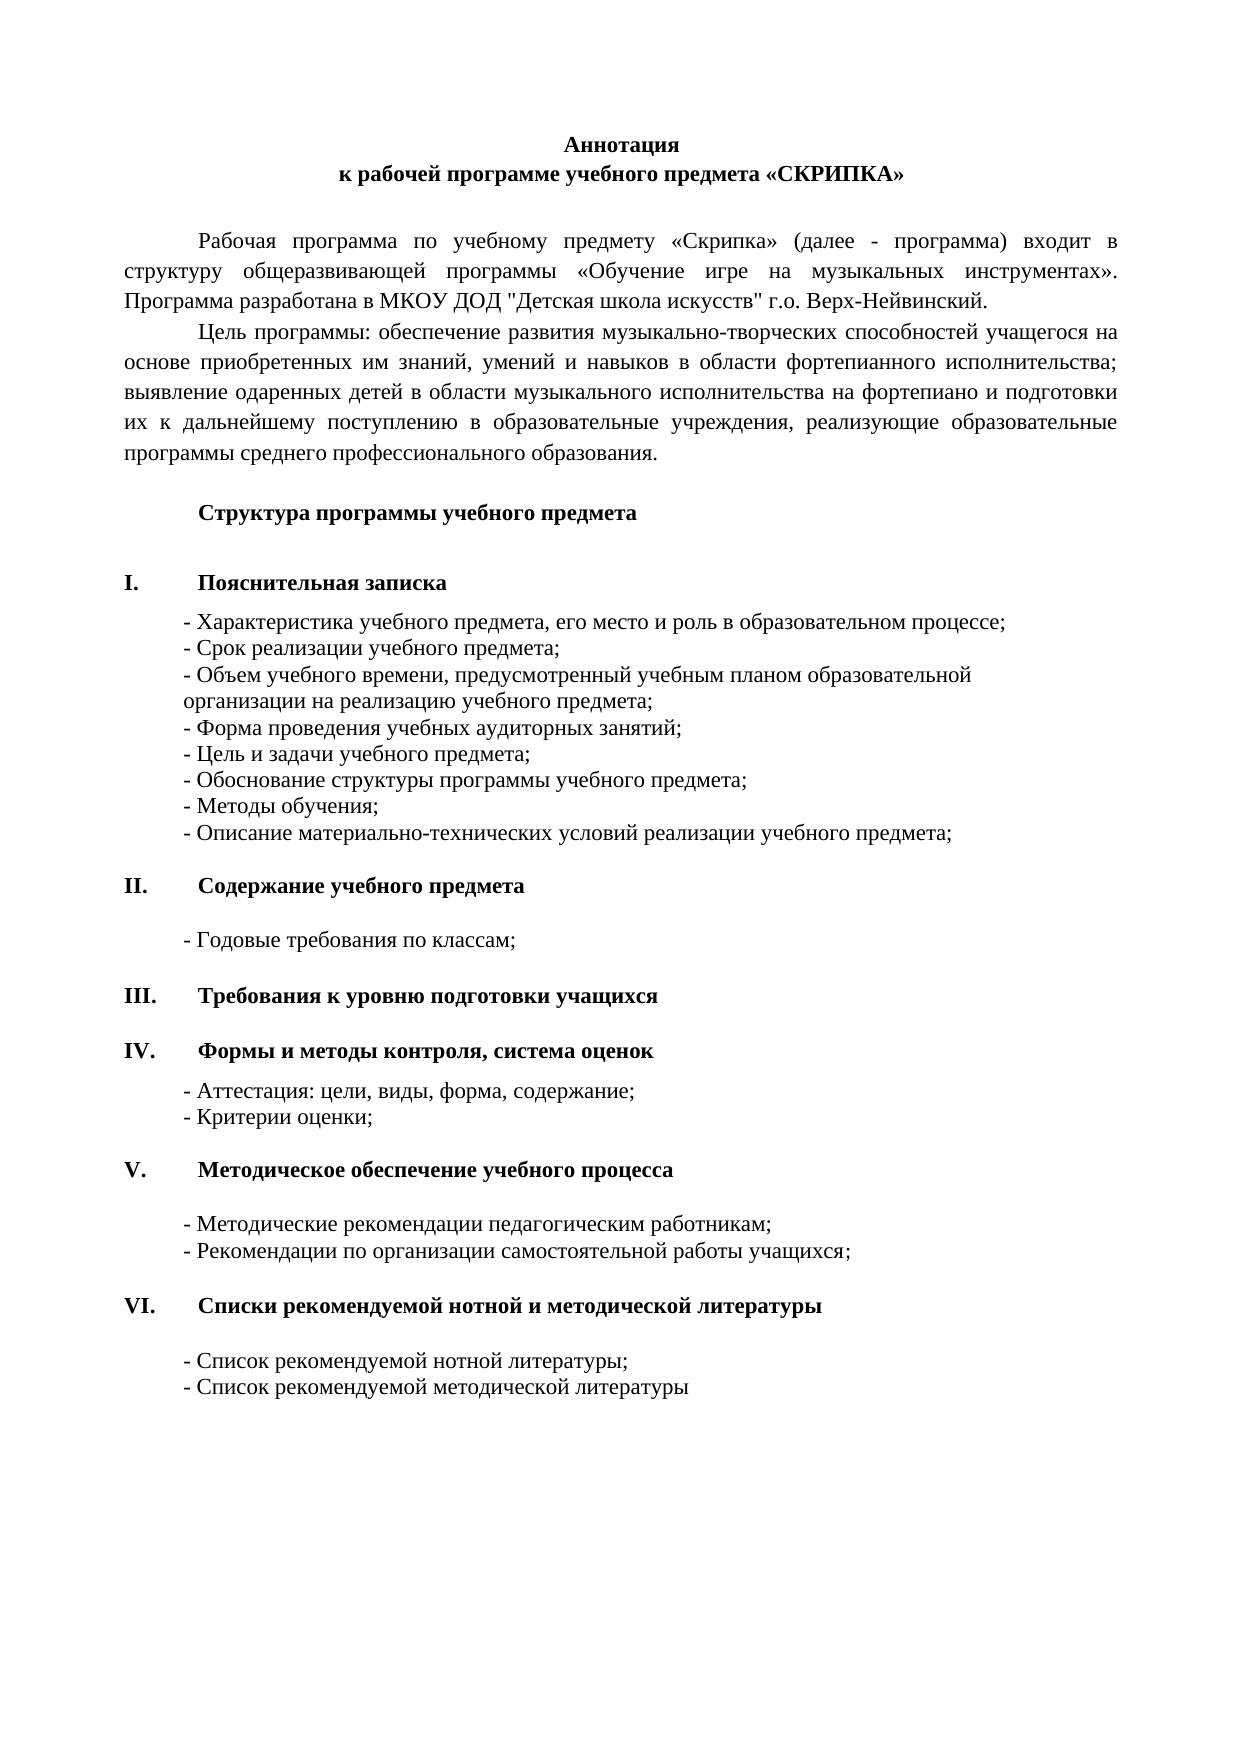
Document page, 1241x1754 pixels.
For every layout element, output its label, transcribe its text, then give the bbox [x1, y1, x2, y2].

text - Срок реализации учебного предмета; [124, 634, 1119, 661]
text организации на реализацию учебного предмета; [124, 687, 1119, 713]
text V. Методическое обеспечение учебного процесса [124, 1156, 1119, 1182]
text - Методические рекомендации педагогическим работникам; [183, 1210, 1119, 1237]
text - Рекомендации по организации самостоятельной работы учащихся; [183, 1237, 1119, 1264]
text Аннотация [124, 135, 1119, 157]
text - Список рекомендуемой нотной литературы; [124, 1347, 1119, 1373]
text - Аттестация: цели, виды, форма, содержание; [124, 1077, 1119, 1103]
text - Обоснование структуры программы учебного предмета; [124, 766, 1119, 793]
text - Годовые требования по классам; [124, 926, 1119, 952]
text к рабочей программе учебного предмета «СКРИПКА» [124, 164, 1119, 186]
text - Список рекомендуемой методической литературы [124, 1373, 1119, 1400]
text IV. Формы и методы контроля, система оценок [124, 1037, 1119, 1064]
text - Описание материально-технических условий реализации учебного предмета; [124, 819, 1119, 845]
text - Форма проведения учебных аудиторных занятий; [124, 713, 1119, 740]
text III. Требования к уровню подготовки учащихся [124, 982, 1119, 1008]
text I. Пояснительная записка [124, 569, 1119, 595]
text II. Содержание учебного предмета [124, 872, 1119, 898]
text Структура программы учебного предмета [124, 499, 1119, 525]
text - Цель и задачи учебного предмета; [124, 740, 1119, 766]
text Цель программы: обеспечение развития музыкально-творческих способностей учащегося на основе приобретенных им знаний, умений и навыков в области фортепианного исполнительства; выявление одаренных детей в области музыкального исполнительства на фортепиано и подготовки их к дальнейшему поступлению в образовательные учреждения, реализующие образовательные программы среднего профессионального образования. [124, 318, 1119, 465]
text - Характеристика учебного предмета, его место и роль в образовательном процессе; [124, 608, 1119, 634]
text - Методы обучения; [124, 793, 1119, 819]
text Рабочая программа по учебному предмету «Скрипка» (далее - программа) входит в структуру общеразвивающей программы «Обучение игре на музыкальных инструментах». Программа разработана в МКОУ ДОД "Детская школа искусств" г.о. Верх-Нейвинский. [124, 227, 1119, 314]
text - Критерии оценки; [124, 1103, 1119, 1129]
text VI. Списки рекомендуемой нотной и методической литературы [124, 1293, 1119, 1319]
text - Объем учебного времени, предусмотренный учебным планом образовательной [124, 661, 1119, 687]
